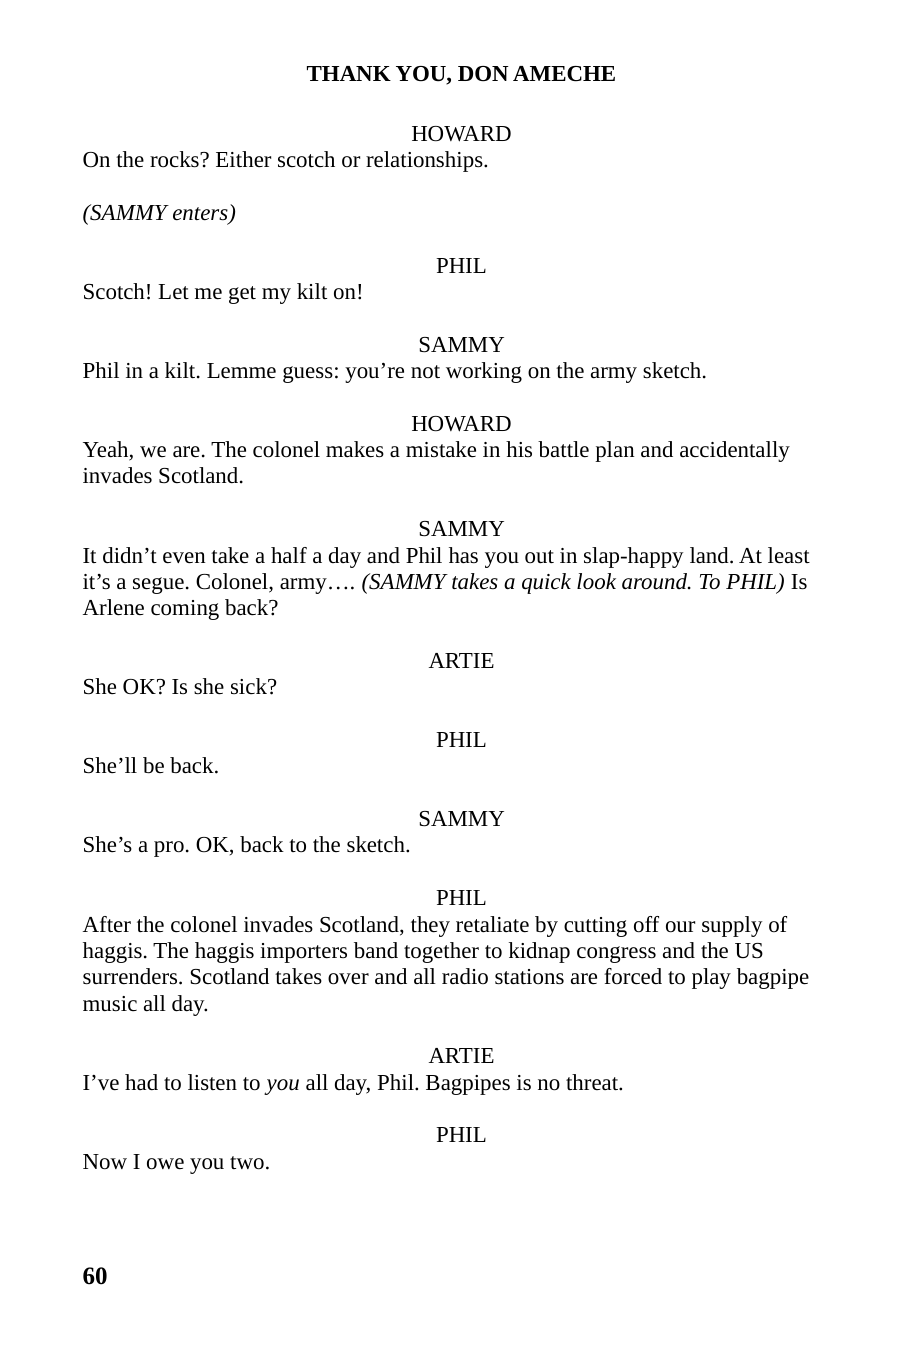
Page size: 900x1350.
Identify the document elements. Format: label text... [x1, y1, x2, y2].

text Now I owe you two. [82, 1148, 840, 1174]
text She OK? Is she sick? [82, 673, 840, 700]
text PHIL [82, 252, 840, 278]
text (SAMMY enters) [82, 199, 840, 225]
text She’s a pro. OK, back to the sketch. [82, 832, 840, 858]
text ARTIE [82, 1042, 840, 1069]
text Scotch! Let me get my kilt on! [82, 278, 840, 304]
text SAMMY [82, 515, 840, 542]
text PHIL [82, 1121, 840, 1148]
text ARTIE [82, 647, 840, 673]
text Yeah, we are. The colonel makes a mistake in his battle plan and accidentally invades Scotland. [82, 436, 840, 489]
text On the rocks? Either scotch or relationships. [82, 146, 840, 173]
text Phil in a kilt. Lemme guess: you’re not working on the army sketch. [82, 357, 840, 383]
text SAMMY [82, 805, 840, 832]
text PHIL [82, 884, 840, 911]
text SAMMY [82, 331, 840, 357]
text After the colonel invades Scotland, they retaliate by cutting off our supply of haggis. The haggis importers band together to kidnap congress and the US surrenders. Scotland takes over and all radio stations are forced to play bagpipe music all day. [82, 911, 840, 1016]
text I’ve had to listen to you all day, Phil. Bagpipes is no threat. [82, 1069, 840, 1095]
text PHIL [82, 726, 840, 752]
text She’ll be back. [82, 752, 840, 779]
text HOWARD [82, 410, 840, 436]
text It didn’t even take a half a day and Phil has you out in slap-happy land. At least it’s a segue. Colonel, army…. (SAMMY takes a quick look around. To PHIL) Is Arlene coming back? [82, 542, 840, 621]
text HOWARD [82, 120, 840, 146]
